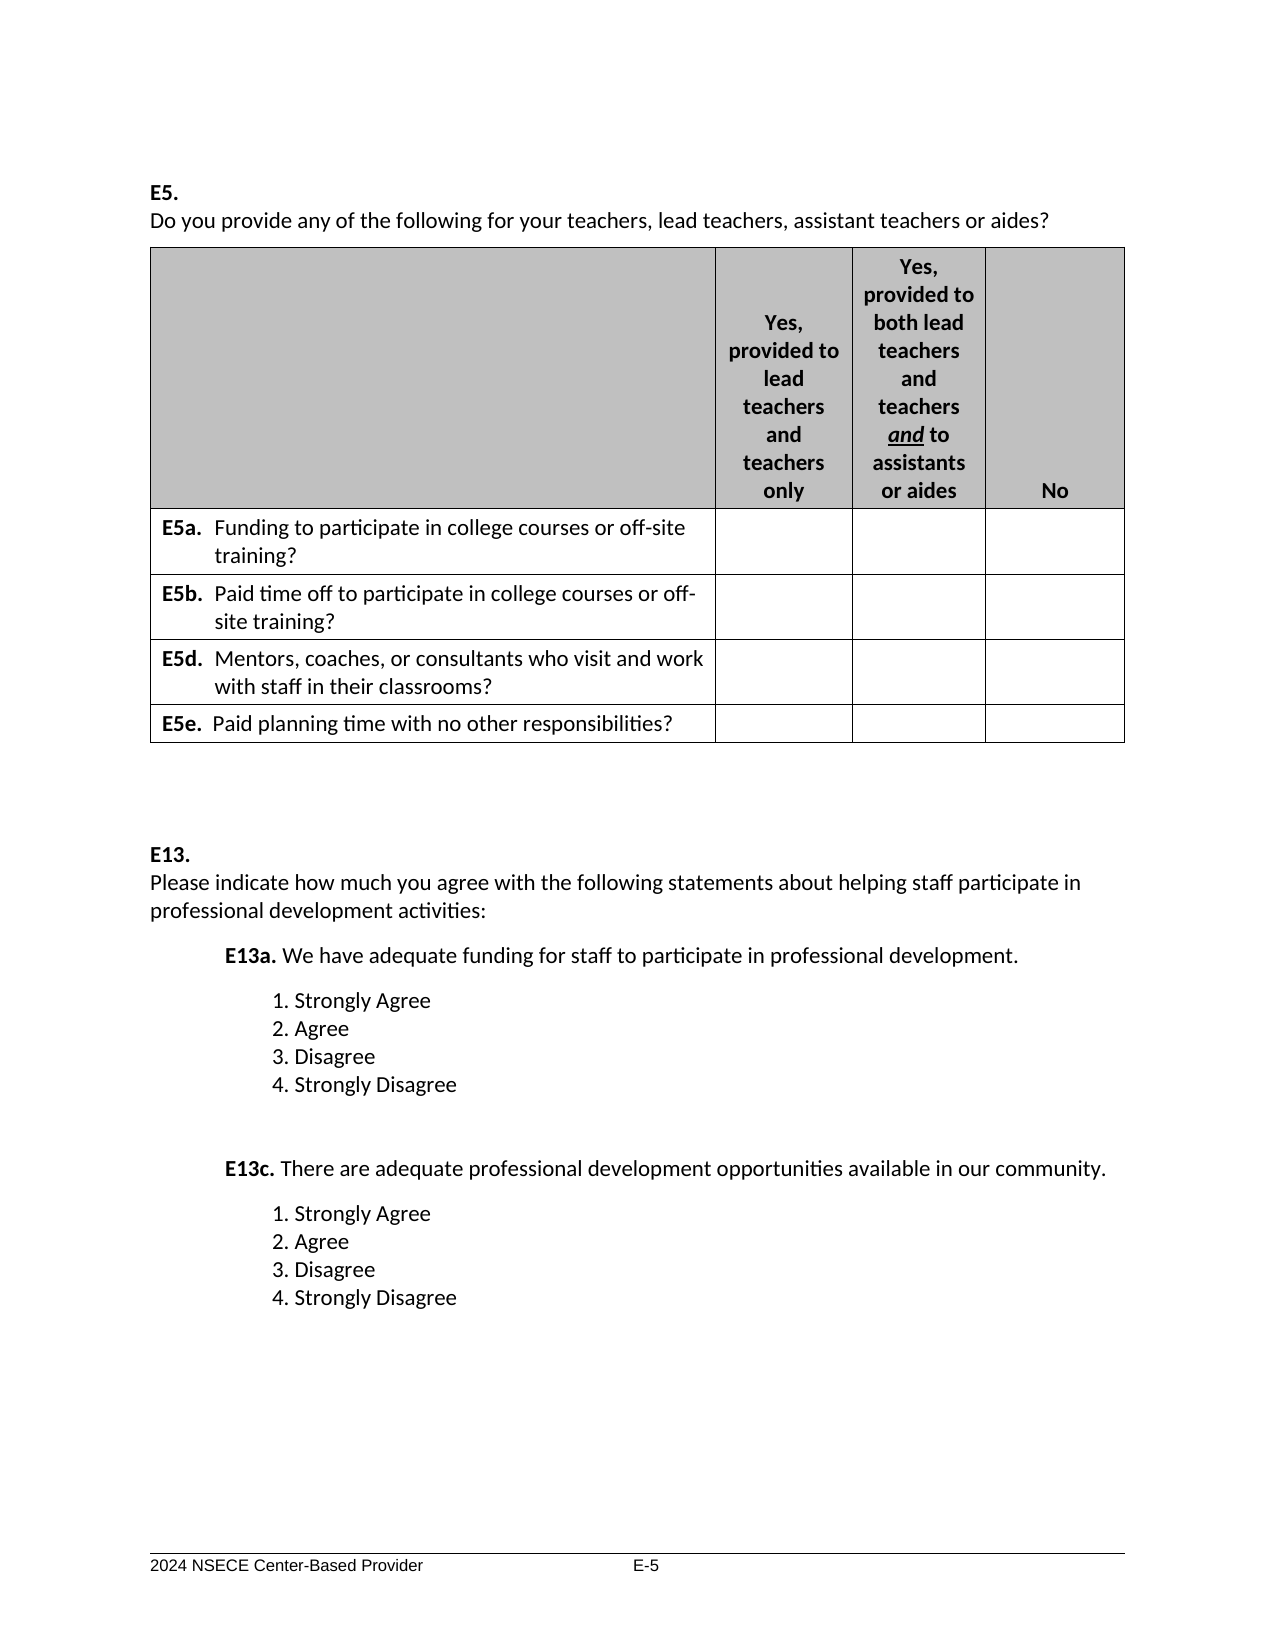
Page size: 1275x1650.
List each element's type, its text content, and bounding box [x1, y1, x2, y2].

text Please indicate how much you agree with the following statements about helping staff participate in professional development activities: [150, 868, 1125, 924]
table_cell [986, 509, 1124, 573]
text E13a. We have adequate funding for staff to participate in professional development. [225, 941, 1125, 969]
table_cell [716, 509, 852, 573]
table_header Yes, provided to lead teachers and teachers only [716, 248, 852, 508]
table_cell [716, 640, 852, 704]
text 1. Strongly Agree [272, 986, 1125, 1014]
text E5. [150, 178, 1125, 206]
table_cell E5d. Mentors, coaches, or consultants who visit and work with staff in their classrooms? [151, 640, 715, 704]
table_cell [986, 705, 1124, 742]
text 4. Strongly Disagree [272, 1070, 1125, 1098]
text Do you provide any of the following for your teachers, lead teachers, assistant teachers or aides? [150, 206, 1125, 234]
table_header No [986, 248, 1124, 508]
text 3. Disagree [272, 1255, 1125, 1283]
table_cell [716, 575, 852, 639]
table_cell E5e. Paid planning time with no other responsibilities? [151, 705, 715, 742]
table_cell [853, 575, 985, 639]
table_header [151, 248, 715, 508]
text 3. Disagree [272, 1042, 1125, 1070]
table_cell [853, 705, 985, 742]
text E13c. There are adequate professional development opportunities available in our community. [225, 1154, 1125, 1182]
table_cell E5b. Paid time off to participate in college courses or off-site training? [151, 575, 715, 639]
table_cell [853, 640, 985, 704]
text 2. Agree [272, 1227, 1125, 1255]
table_header Yes, provided to both lead teachers and teachers and to assistants or aides [853, 248, 985, 508]
text 1. Strongly Agree [272, 1199, 1125, 1227]
text 2. Agree [272, 1014, 1125, 1042]
table_cell [986, 575, 1124, 639]
table_cell [853, 509, 985, 573]
table_cell [986, 640, 1124, 704]
table_cell E5a. Funding to participate in college courses or off-site training? [151, 509, 715, 573]
table_cell [716, 705, 852, 742]
text E13. [150, 841, 1125, 868]
text 4. Strongly Disagree [272, 1283, 1125, 1311]
